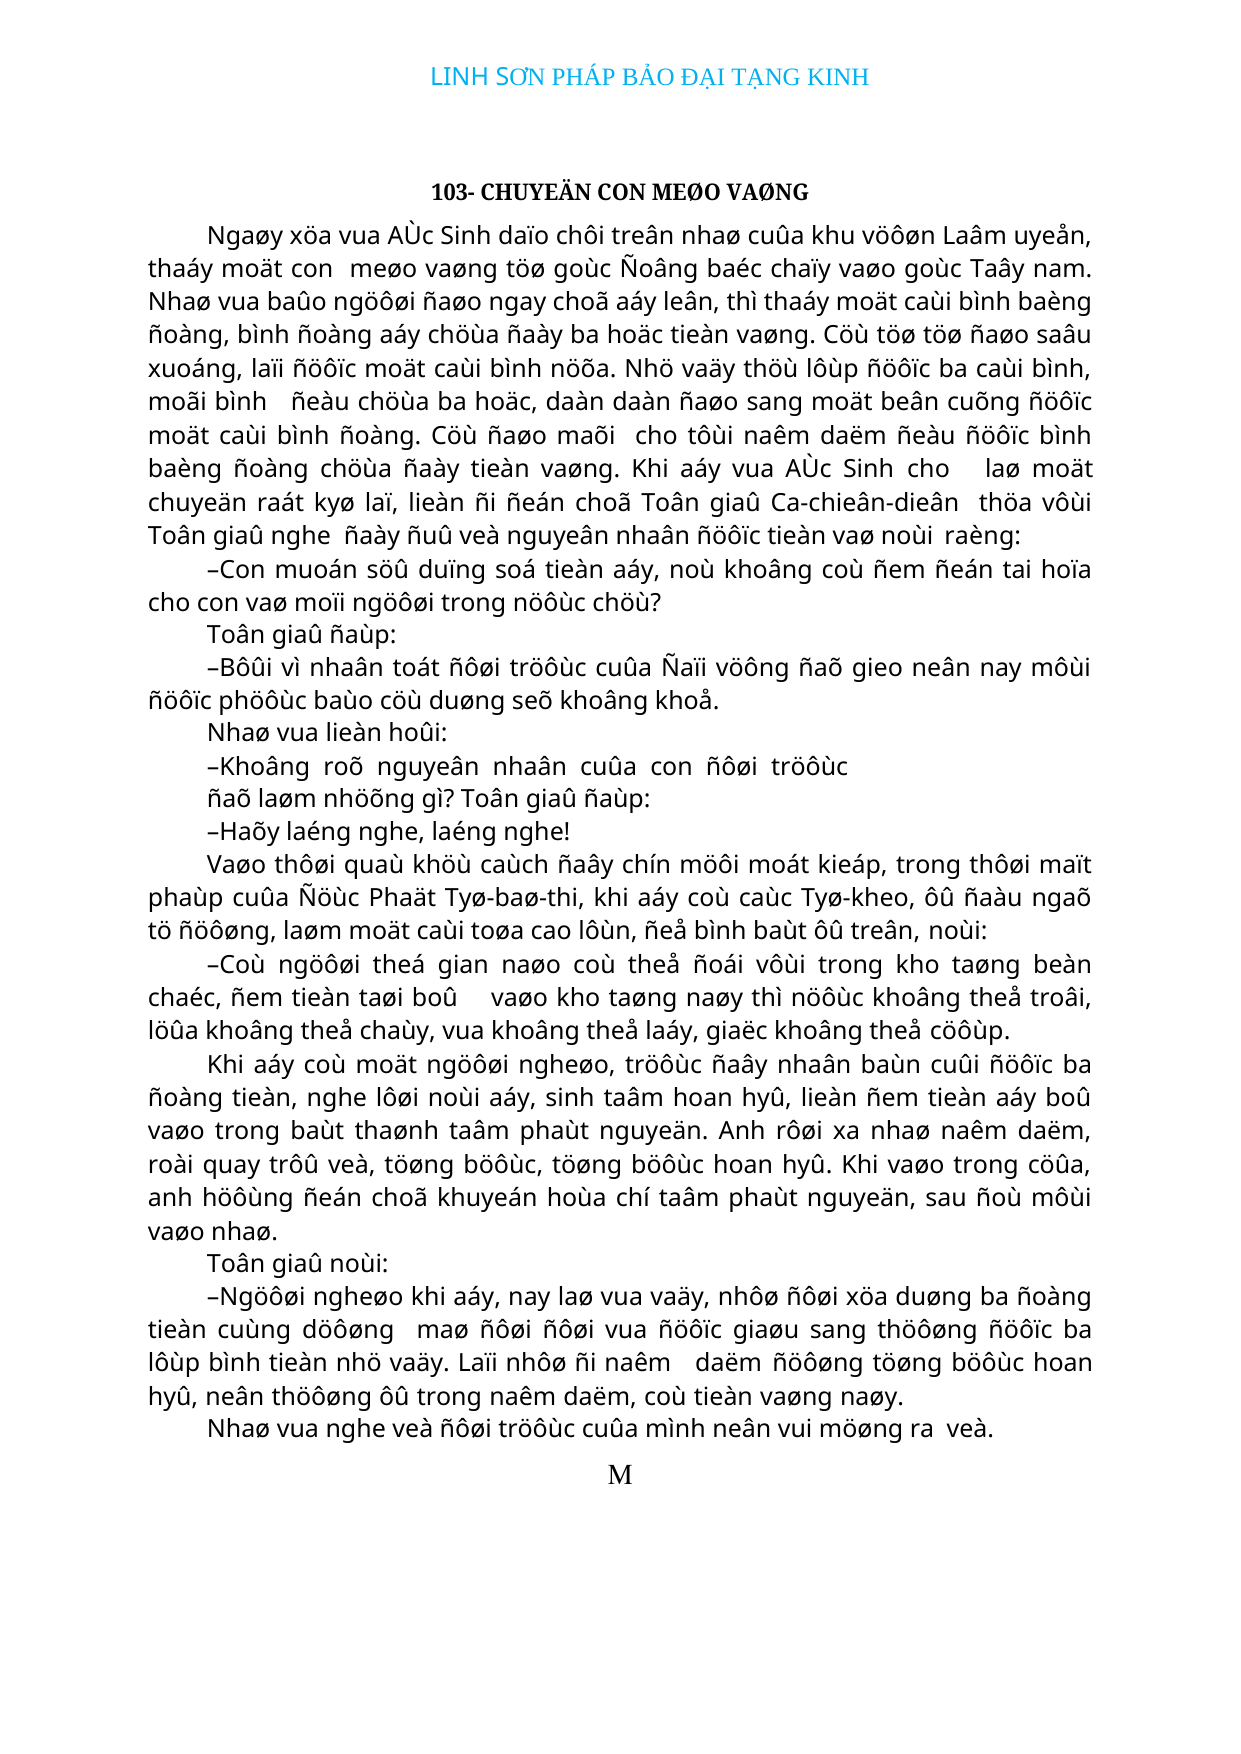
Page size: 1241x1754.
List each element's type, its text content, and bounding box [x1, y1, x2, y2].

text LINH SƠN PHÁP BẢO ĐẠI TẠNG KINH [425, 59, 874, 93]
text Toân giaû ñaùp: [207, 618, 1105, 650]
text Vaøo thôøi quaù khöù caùch ñaây chín möôi moát kieáp, trong thôøi maït phaùp cuûa Ñöùc Phaät Tyø-baø-thi, khi aáy coù caùc Tyø-kheo, ôû ñaàu ngaõ tö ñöôøng, laøm moät caùi toøa cao lôùn, ñeå bình baùt ôû treân, noùi: [148, 846, 1093, 947]
text –Khoâng roõ nguyeân nhaân cuûa con ñôøi tröôùc ñaõ laøm nhöõng gì? Toân giaû ñaùp: [207, 748, 848, 815]
text Khi aáy coù moät ngöôøi ngheøo, tröôùc ñaây nhaân baùn cuûi ñöôïc ba ñoàng tieàn, nghe lôøi noùi aáy, sinh taâm hoan hyû, lieàn ñem tieàn aáy boû vaøo trong baùt thaønh taâm phaùt nguyeän. Anh rôøi xa nhaø naêm daëm, roài quay trôû veà, töøng böôùc, töøng böôùc hoan hyû. Khi vaøo trong cöûa, anh höôùng ñeán choã khuyeán hoùa chí taâm phaùt nguyeän, sau ñoù môùi vaøo nhaø. [148, 1047, 1093, 1247]
title  [135, 1464, 1105, 1491]
text –Coù ngöôøi theá gian naøo coù theå ñoái vôùi trong kho taøng beàn chaéc, ñem tieàn taøi boû vaøo kho taøng naøy thì nöôùc khoâng theå troâi, löûa khoâng theå chaùy, vua khoâng theå laáy, giaëc khoâng theå cöôùp. [148, 947, 1093, 1047]
text Ngaøy xöa vua AÙc Sinh daïo chôi treân nhaø cuûa khu vöôøn Laâm uyeån, thaáy moät con meøo vaøng töø goùc Ñoâng baéc chaïy vaøo goùc Taây nam. Nhaø vua baûo ngöôøi ñaøo ngay choã aáy leân, thì thaáy moät caùi bình baèng ñoàng, bình ñoàng aáy chöùa ñaày ba hoäc tieàn vaøng. Cöù töø töø ñaøo saâu xuoáng, laïi ñöôïc moät caùi bình nöõa. Nhö vaäy thöù lôùp ñöôïc ba caùi bình, moãi bình ñeàu chöùa ba hoäc, daàn daàn ñaøo sang moät beân cuõng ñöôïc moät caùi bình ñoàng. Cöù ñaøo maõi cho tôùi naêm daëm ñeàu ñöôïc bình baèng ñoàng chöùa ñaày tieàn vaøng. Khi aáy vua AÙc Sinh cho laø moät chuyeän raát kyø laï, lieàn ñi ñeán choã Toân giaû Ca-chieân-dieân thöa vôùi Toân giaû nghe ñaày ñuû veà nguyeân nhaân ñöôïc tieàn vaø noùi raèng: [148, 217, 1093, 552]
text –Haõy laéng nghe, laéng nghe! [207, 815, 1105, 846]
text Nhaø vua nghe veà ñôøi tröôùc cuûa mình neân vui möøng ra veà. [207, 1412, 1105, 1444]
text Nhaø vua lieàn hoûi: [207, 717, 1105, 748]
text 103- CHUYEÄN CON MEØO VAØNG [368, 176, 872, 207]
text Toân giaû noùi: [207, 1247, 1105, 1278]
text –Bôûi vì nhaân toát ñôøi tröôùc cuûa Ñaïi vöông ñaõ gieo neân nay môùi ñöôïc phöôùc baùo cöù duøng seõ khoâng khoå. [148, 650, 1093, 717]
text –Con muoán söû duïng soá tieàn aáy, noù khoâng coù ñem ñeán tai hoïa cho con vaø moïi ngöôøi trong nöôùc chöù? [148, 552, 1093, 618]
text –Ngöôøi ngheøo khi aáy, nay laø vua vaäy, nhôø ñôøi xöa duøng ba ñoàng tieàn cuùng döôøng maø ñôøi ñôøi vua ñöôïc giaøu sang thöôøng ñöôïc ba lôùp bình tieàn nhö vaäy. Laïi nhôø ñi naêm daëm ñöôøng töøng böôùc hoan hyû, neân thöôøng ôû trong naêm daëm, coù tieàn vaøng naøy. [148, 1278, 1093, 1412]
